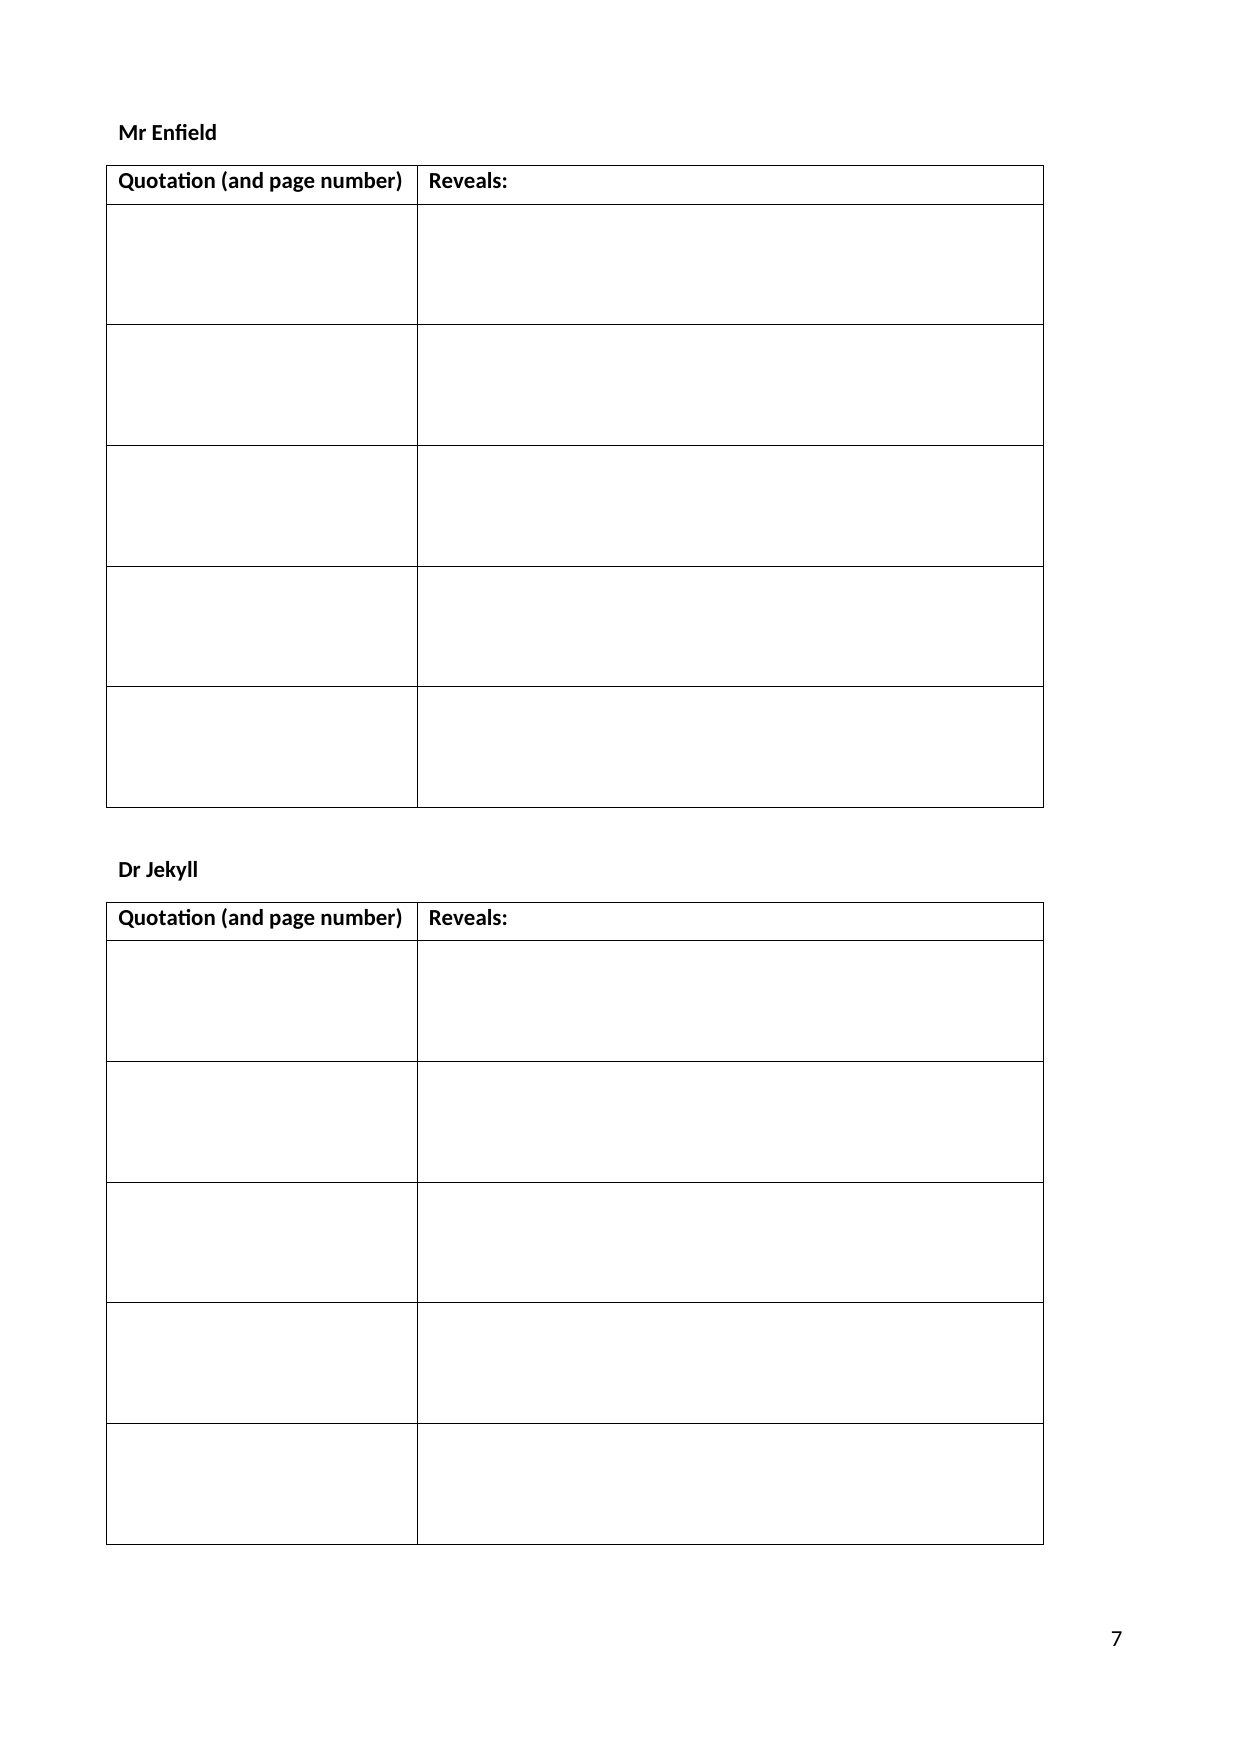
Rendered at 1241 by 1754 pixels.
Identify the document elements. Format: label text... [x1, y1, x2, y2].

table_cell [418, 1424, 1043, 1543]
table_cell [418, 446, 1043, 566]
table_cell [418, 941, 1043, 1061]
table_cell [107, 1424, 417, 1543]
table_cell [418, 1062, 1043, 1182]
table_header Quotation (and page number) [107, 166, 417, 204]
table_cell [418, 687, 1043, 807]
table_header Reveals: [418, 166, 1043, 204]
table_cell [418, 325, 1043, 445]
table_cell [107, 941, 417, 1061]
table_cell [418, 205, 1043, 324]
table_cell [107, 1062, 417, 1182]
table_cell [418, 567, 1043, 686]
table_cell [107, 1303, 417, 1423]
table_cell [107, 567, 417, 686]
table_header Reveals: [418, 903, 1043, 940]
table_cell [107, 687, 417, 807]
table_cell [107, 205, 417, 324]
text Mr Enfield [118, 118, 1122, 146]
table_cell [418, 1303, 1043, 1423]
text Dr Jekyll [118, 855, 1122, 883]
table_cell [107, 1183, 417, 1302]
table_cell [418, 1183, 1043, 1302]
table_cell [107, 325, 417, 445]
table_header Quotation (and page number) [107, 903, 417, 940]
table_cell [107, 446, 417, 566]
